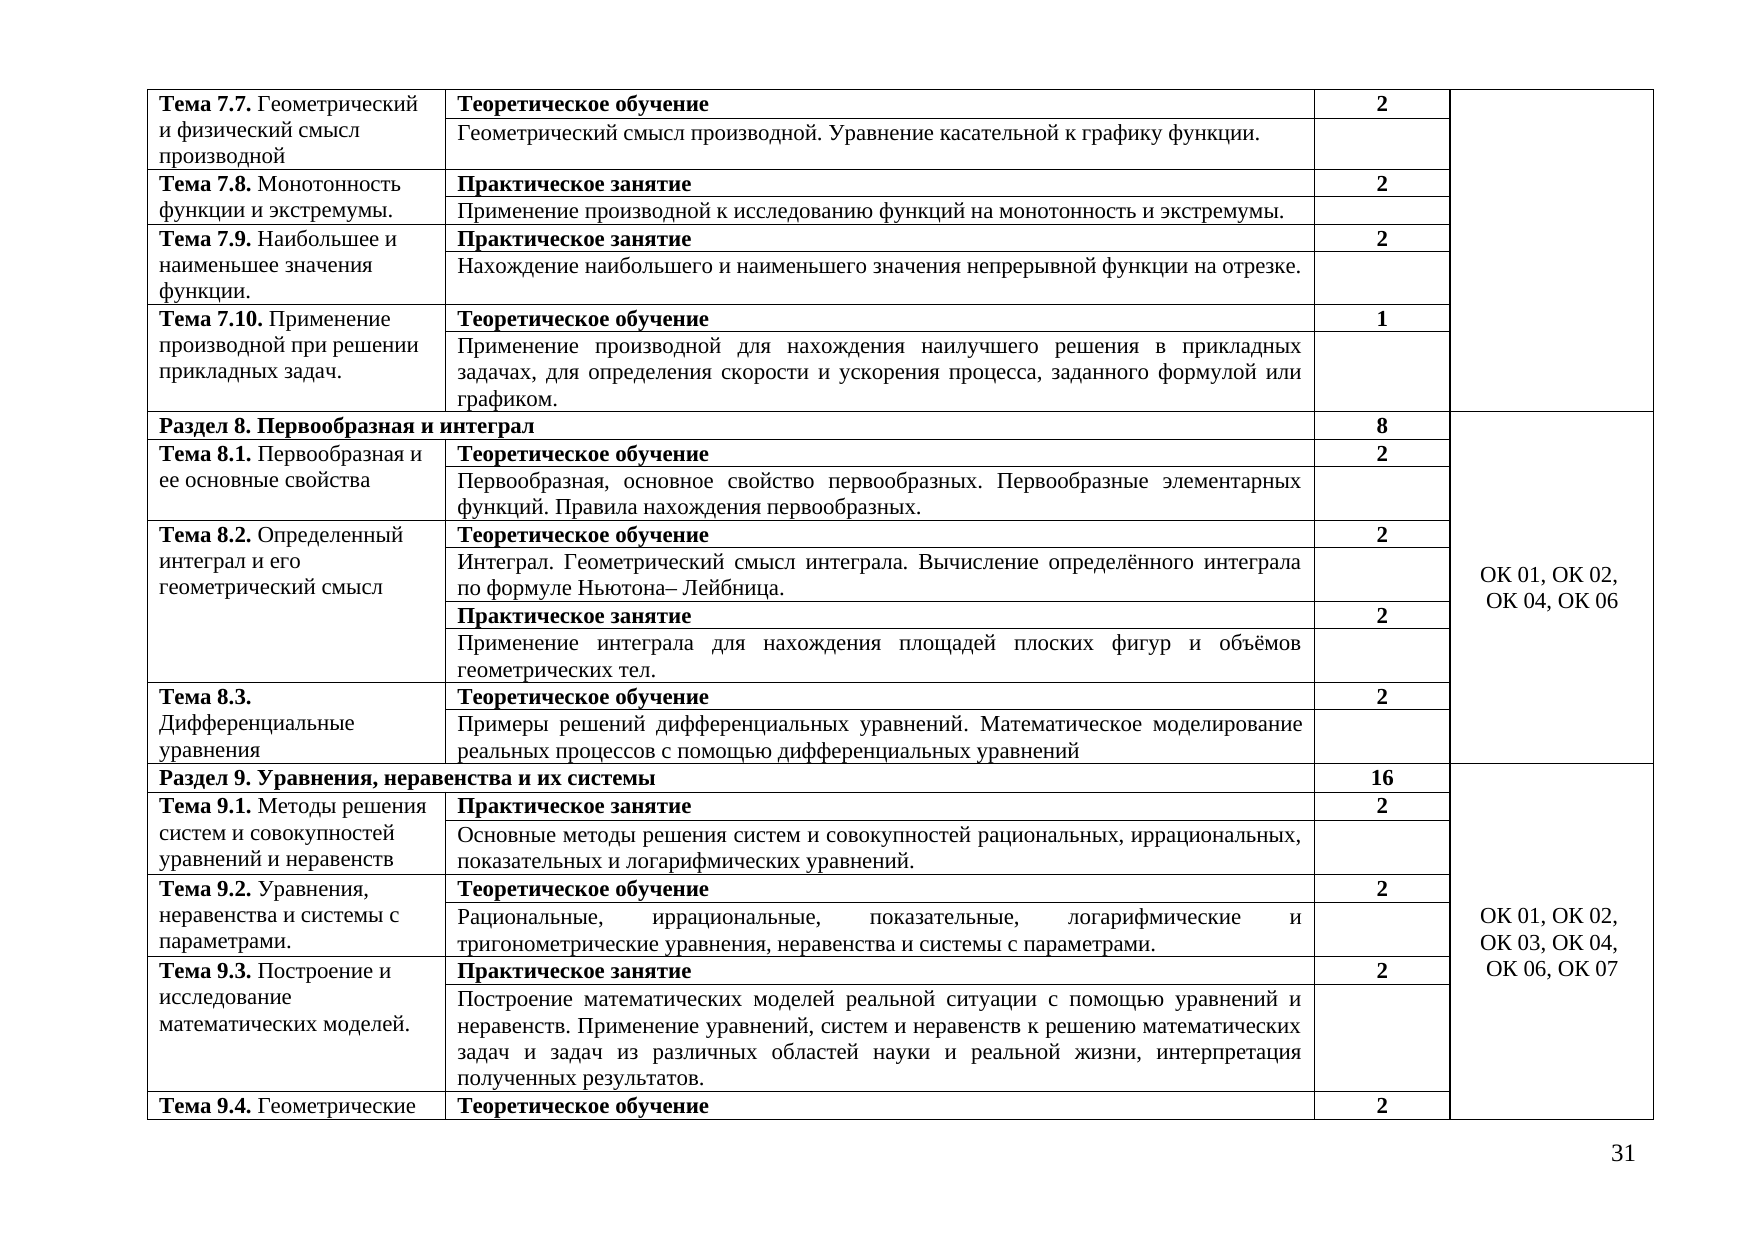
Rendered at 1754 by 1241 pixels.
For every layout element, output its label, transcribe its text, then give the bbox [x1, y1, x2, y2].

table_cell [148, 1092, 445, 1119]
table_cell 2 [1315, 521, 1449, 547]
table_cell Тема 9.3. Построение и исследование математических моделей. [148, 957, 445, 1091]
table_cell Геометрический смысл производной. Уравнение касательной к графику функции. [446, 119, 1314, 169]
table_cell [1315, 985, 1449, 1091]
table_cell Тема 9.1. Методы решения систем и совокупностей уравнений и неравенств [148, 793, 445, 874]
table_cell [1315, 548, 1449, 601]
table_cell Практическое занятие [446, 225, 1314, 251]
table_cell [1315, 197, 1449, 223]
table_cell Тема 8.3. Дифференциальные уравнения [148, 683, 445, 763]
table_cell Практическое занятие [446, 602, 1314, 628]
table_cell 16 [1315, 764, 1449, 792]
table_cell 2 [1315, 440, 1449, 466]
table_cell Тема 7.7. Геометрический и физический смысл производной [148, 90, 445, 169]
table_cell ОК 01, ОК 02, ОК 04, ОК 06 [1451, 412, 1653, 763]
table_cell Применение производной для нахождения наилучшего решения в прикладных задачах, для определения скорости и ускорения процесса, заданного формулой или графиком. [446, 332, 1314, 411]
table_cell 1 [1315, 305, 1449, 331]
table_cell Теоретическое обучение [446, 521, 1314, 547]
table_cell [1315, 119, 1449, 169]
table_cell 2 [1315, 1092, 1449, 1119]
table_cell 2 [1315, 875, 1449, 902]
table_cell Теоретическое обучение [446, 875, 1314, 902]
table_cell Интеграл. Геометрический смысл интеграла. Вычисление определённого интеграла по формуле Ньютона– Лейбница. [446, 548, 1314, 601]
table_cell Раздел 9. Уравнения, неравенства и их системы [148, 764, 1314, 792]
table_cell 8 [1315, 412, 1449, 438]
table_cell Раздел 8. Первообразная и интеграл [148, 412, 1314, 438]
table_cell Теоретическое обучение [446, 90, 1314, 117]
table_cell [1315, 629, 1449, 682]
table_cell [1315, 903, 1449, 956]
table_cell 2 [1315, 957, 1449, 984]
table_cell Тема 9.2. Уравнения, неравенства и системы с параметрами. [148, 875, 445, 956]
table_cell Применение интеграла для нахождения площадей плоских фигур и объёмов геометрических тел. [446, 629, 1314, 682]
table_cell Рациональные, иррациональные, показательные, логарифмические и тригонометрические уравнения, неравенства и системы с параметрами. [446, 903, 1314, 956]
table_cell Построение математических моделей реальной ситуации с помощью уравнений и неравенств. Применение уравнений, систем и неравенств к решению математических задач и задач из различных областей науки и реальной жизни, интерпретация полученных результатов. [446, 985, 1314, 1091]
table_cell Нахождение наибольшего и наименьшего значения непрерывной функции на отрезке. [446, 252, 1314, 304]
table_cell [1315, 710, 1449, 763]
table_cell 2 [1315, 225, 1449, 251]
table_cell Первообразная, основное свойство первообразных. Первообразные элементарных функций. Правила нахождения первообразных. [446, 467, 1314, 520]
table_cell Основные методы решения систем и совокупностей рациональных, иррациональных, показательных и логарифмических уравнений. [446, 821, 1314, 874]
table_cell 2 [1315, 90, 1449, 117]
table_cell 2 [1315, 602, 1449, 628]
table_cell [1315, 821, 1449, 874]
table_cell Теоретическое обучение [446, 440, 1314, 466]
table_cell [1315, 252, 1449, 304]
table_cell Тема 7.8. Монотонность функции и экстремумы. [148, 170, 445, 223]
table_cell Практическое занятие [446, 170, 1314, 196]
table_cell 2 [1315, 170, 1449, 196]
table_cell Тема 8.2. Определенный интеграл и его геометрический смысл [148, 521, 445, 682]
table_cell 2 [1315, 793, 1449, 820]
table_cell [1315, 332, 1449, 411]
table_cell Практическое занятие [446, 957, 1314, 984]
table_cell [1315, 467, 1449, 520]
table_cell Применение производной к исследованию функций на монотонность и экстремумы. [446, 197, 1314, 223]
table_cell ОК 01, ОК 02, ОК 03, ОК 04, ОК 06, ОК 07 [1451, 764, 1653, 1119]
table_cell Примеры решений дифференциальных уравнений. Математическое моделирование реальных процессов с помощью дифференциальных уравнений [446, 710, 1314, 763]
table_cell Тема 8.1. Первообразная и ее основные свойства [148, 440, 445, 520]
table_cell Тема 7.9. Наибольшее и наименьшее значения функции. [148, 225, 445, 304]
table_cell Практическое занятие [446, 793, 1314, 820]
table_cell Теоретическое обучение [446, 305, 1314, 331]
table_cell Тема 7.10. Применение производной при решении прикладных задач. [148, 305, 445, 411]
table_cell 2 [1315, 683, 1449, 709]
table_cell Теоретическое обучение [446, 1092, 1314, 1119]
table_cell Теоретическое обучение [446, 683, 1314, 709]
